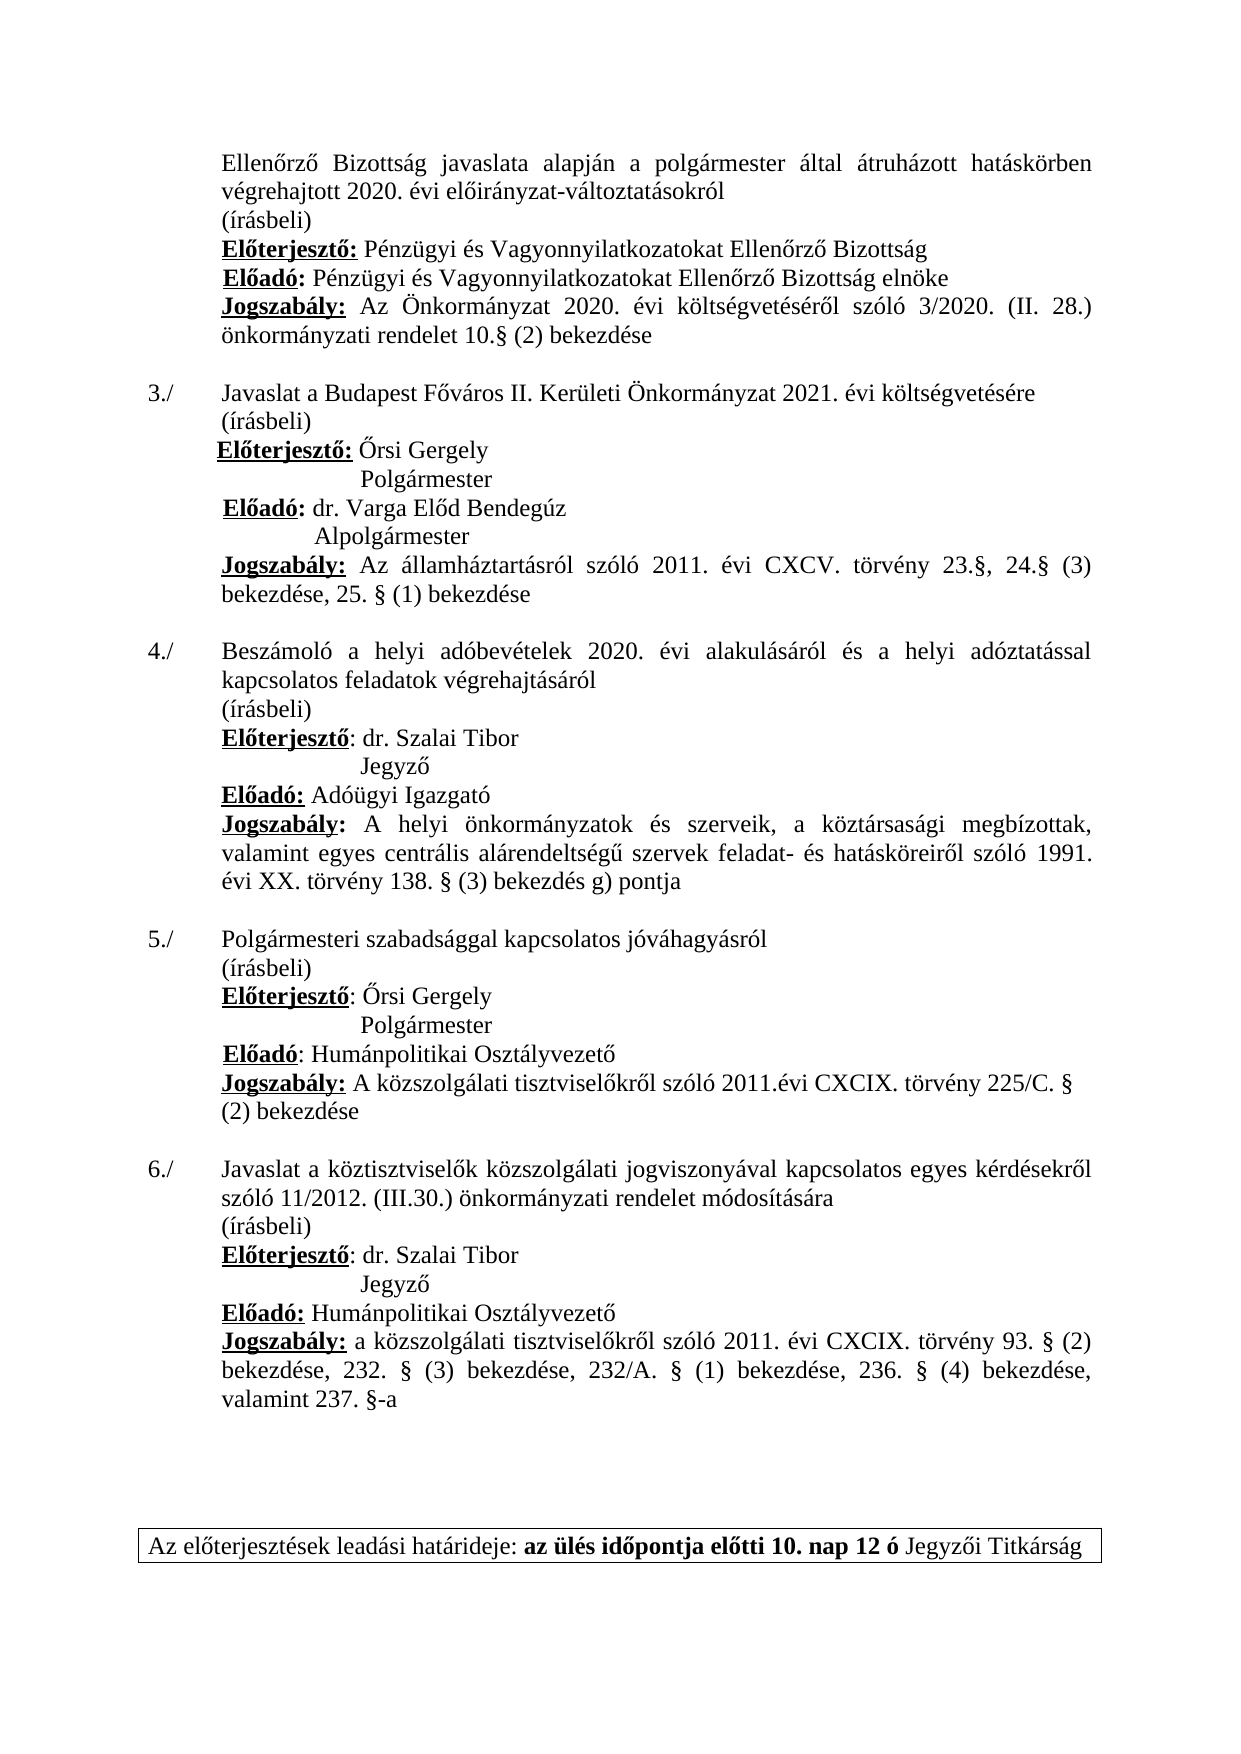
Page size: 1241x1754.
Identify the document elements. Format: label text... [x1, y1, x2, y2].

text Jegyző [148, 751, 1093, 780]
text Jogszabály: a közszolgálati tisztviselőkről szóló 2011. évi CXCIX. törvény 93. § (2) bekezdése, 232. § (3) bekezdése, 232/A. § (1) bekezdése, 236. § (4) bekezdése, valamint 237. §-a [221, 1326, 1093, 1413]
text 4./ Beszámoló a helyi adóbevételek 2020. évi alakulásáról és a helyi adóztatással kapcsolatos feladatok végrehajtásáról [148, 636, 1093, 694]
text (írásbeli) [221, 953, 1093, 981]
text Az előterjesztések leadási határideje: az ülés időpontja előtti 10. nap 12 ó Jegyzői Titkárság [139, 1529, 1101, 1562]
text Előterjesztő: Pénzügyi és Vagyonnyilatkozatokat Ellenőrző Bizottság [207, 234, 1093, 263]
text 3./ Javaslat a Budapest Főváros II. Kerületi Önkormányzat 2021. évi költségvetésére [148, 378, 1093, 406]
text Előadó: Pénzügyi és Vagyonnyilatkozatokat Ellenőrző Bizottság elnöke [221, 263, 1093, 291]
text Előterjesztő: Őrsi Gergely [148, 435, 1093, 464]
text (írásbeli) [148, 1211, 1037, 1240]
text 5./ Polgármesteri szabadsággal kapcsolatos jóváhagyásról [148, 924, 1093, 953]
text Előadó: dr. Varga Előd Bendegúz [148, 493, 1093, 521]
text 6./ Javaslat a köztisztviselők közszolgálati jogviszonyával kapcsolatos egyes kérdésekről szóló 11/2012. (III.30.) önkormányzati rendelet módosítására [148, 1154, 1093, 1211]
text Előterjesztő: dr. Szalai Tibor [148, 1240, 1093, 1269]
text (írásbeli) [221, 205, 1093, 234]
text Jogszabály: Az Önkormányzat 2020. évi költségvetéséről szóló 3/2020. (II. 28.) önkormányzati rendelet 10.§ (2) bekezdése [221, 291, 1093, 349]
text Jogszabály: A helyi önkormányzatok és szerveik, a köztársasági megbízottak, valamint egyes centrális alárendeltségű szervek feladat- és hatásköreiről szóló 1991. évi XX. törvény 138. § (3) bekezdés g) pontja [221, 809, 1093, 895]
text Előadó: Humánpolitikai Osztályvezető [148, 1039, 1093, 1068]
text Alpolgármester [148, 521, 1093, 550]
text Polgármester [148, 464, 1093, 493]
text Előadó: Humánpolitikai Osztályvezető [148, 1298, 1093, 1326]
text Jegyző [148, 1269, 1093, 1298]
text Polgármester [148, 1010, 1093, 1039]
text Jogszabály: A közszolgálati tisztviselőkről szóló 2011.évi CXCIX. törvény 225/C. § (2) bekezdése [221, 1068, 1093, 1125]
text (írásbeli) [221, 694, 1093, 723]
text (írásbeli) [221, 406, 1093, 435]
text Előterjesztő: dr. Szalai Tibor [148, 723, 1093, 751]
text Jogszabály: Az államháztartásról szóló 2011. évi CXCV. törvény 23.§, 24.§ (3) bekezdése, 25. § (1) bekezdése [221, 550, 1093, 608]
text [148, 148, 1093, 205]
text Előadó: Adóügyi Igazgató [148, 780, 1093, 809]
text Előterjesztő: Őrsi Gergely [148, 981, 1093, 1010]
